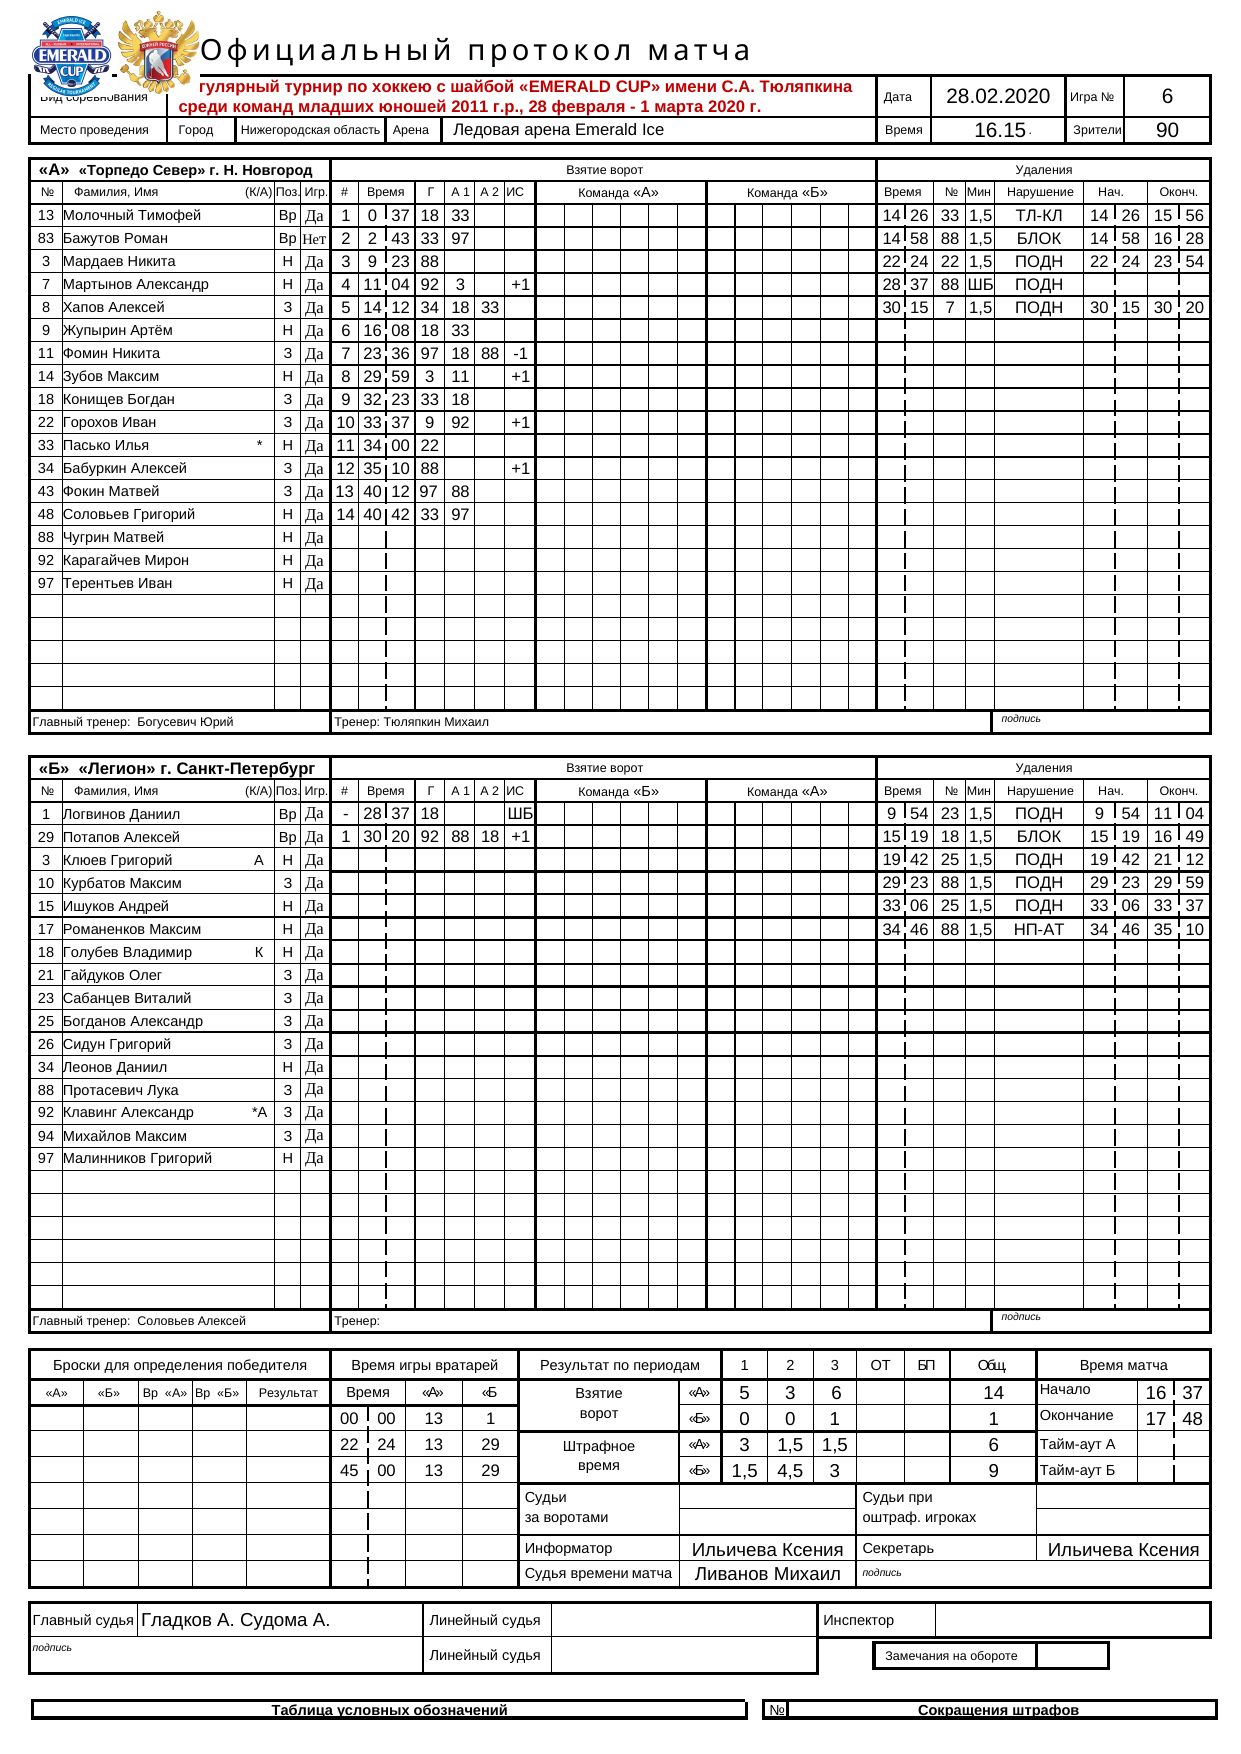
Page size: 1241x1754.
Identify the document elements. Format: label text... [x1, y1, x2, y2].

table_cell [995, 1125, 1083, 1147]
table_cell 28 [878, 274, 905, 295]
table_cell Нижегородская область [237, 118, 384, 142]
table_cell «А» [680, 1433, 720, 1456]
table_cell [537, 458, 564, 479]
table_cell Да [301, 457, 329, 479]
table_cell [416, 895, 444, 916]
table_cell [649, 1057, 677, 1077]
table_cell 0 [723, 1405, 767, 1430]
table_cell [678, 1194, 705, 1216]
table_cell [537, 664, 564, 686]
table_cell [905, 503, 933, 525]
table_cell [763, 458, 791, 479]
table_cell [537, 803, 564, 824]
table_cell [247, 1483, 329, 1508]
table_cell [505, 549, 534, 571]
table_cell [849, 988, 875, 1008]
table_cell [678, 803, 705, 824]
table_cell [966, 618, 994, 640]
table_cell З [275, 1079, 300, 1101]
table_cell [821, 641, 848, 663]
table_cell [621, 1240, 648, 1262]
table_cell [1179, 503, 1209, 525]
table_cell [849, 618, 875, 640]
table_cell [849, 595, 875, 617]
table_cell [359, 1217, 386, 1239]
table_cell [763, 988, 791, 1008]
table_cell [593, 549, 620, 571]
table_cell [849, 1034, 875, 1054]
table_cell [505, 919, 534, 939]
table_cell [678, 435, 705, 456]
table_cell [243, 825, 274, 847]
table_cell [934, 458, 965, 479]
table_cell [537, 1240, 564, 1262]
table_cell [537, 251, 564, 272]
table_cell ПОДН [995, 274, 1083, 295]
table_cell Да [301, 250, 329, 272]
table_cell [445, 1217, 474, 1239]
table_cell 16 [359, 320, 386, 341]
table_cell 11 [445, 366, 474, 387]
table_cell [821, 1217, 848, 1239]
table_cell [275, 641, 300, 663]
table_cell [905, 1240, 933, 1262]
table_cell [1148, 389, 1179, 410]
table_cell Поз. [275, 182, 300, 203]
table_cell [537, 343, 564, 364]
table_cell [565, 1034, 592, 1054]
table_cell # [332, 780, 358, 801]
table_cell 04 [1179, 803, 1209, 824]
table_cell [359, 873, 386, 893]
table_cell [386, 1079, 414, 1101]
table_cell [332, 1194, 358, 1216]
table_cell [565, 412, 592, 433]
table_cell [475, 1217, 504, 1239]
table_cell [31, 1407, 83, 1430]
table_cell [621, 849, 648, 870]
table_cell [763, 1148, 791, 1169]
table_cell Голубев Владимир [63, 940, 243, 962]
table_cell [708, 205, 734, 226]
table_cell [763, 1194, 791, 1216]
table_cell [301, 641, 329, 663]
table_cell [505, 228, 534, 249]
table_cell [995, 503, 1083, 525]
table_cell [565, 595, 592, 617]
table_cell 14 [1084, 205, 1115, 226]
table_cell [708, 1057, 734, 1077]
table_cell [475, 595, 504, 617]
table_cell [995, 965, 1083, 985]
table_cell 48 [31, 503, 62, 525]
table_cell [621, 687, 648, 709]
table_cell Главный судья [31, 1604, 137, 1636]
table_cell [763, 687, 791, 709]
table_cell [386, 1171, 414, 1193]
table_cell 33 [1148, 895, 1179, 916]
table_cell [678, 1079, 705, 1101]
table_cell [649, 480, 677, 502]
table_cell [1115, 1057, 1147, 1077]
table_header Время матча [1038, 1351, 1209, 1378]
table_cell Да [301, 940, 329, 962]
table_cell [1148, 595, 1179, 617]
table_cell Да [301, 1033, 329, 1054]
table_cell [1148, 1171, 1179, 1193]
table_cell [1115, 1194, 1147, 1216]
table_cell [736, 826, 762, 847]
table_cell [1115, 988, 1147, 1008]
table_cell [445, 1263, 474, 1285]
table_cell [31, 1509, 83, 1534]
table_cell [475, 1240, 504, 1262]
table_cell Штрафное время [520, 1433, 678, 1482]
table_cell [678, 297, 705, 318]
table_cell [359, 595, 386, 617]
table_cell 29 [463, 1457, 517, 1482]
table_cell [1115, 320, 1147, 341]
table_cell [505, 1034, 534, 1054]
table_cell Да [301, 1148, 329, 1169]
table_cell Ледовая арена Emerald Ice [443, 118, 875, 142]
table_cell 88 [934, 228, 965, 249]
table_cell [792, 919, 820, 939]
table_cell 54 [905, 803, 933, 824]
table_cell [63, 1240, 243, 1262]
table_cell [1148, 458, 1179, 479]
table_cell [708, 1240, 734, 1262]
table_cell [1115, 687, 1147, 709]
table_cell [139, 1561, 192, 1586]
table_cell [475, 549, 504, 571]
table_cell 49 [1179, 826, 1209, 847]
table_cell [247, 1509, 329, 1534]
table_cell [678, 458, 705, 479]
table_cell [821, 251, 848, 272]
table_cell [386, 849, 414, 870]
table_cell [475, 251, 504, 272]
table_cell [966, 366, 994, 387]
table_cell [708, 618, 734, 640]
table_cell [792, 1102, 820, 1123]
table_cell [763, 503, 791, 525]
table_cell +1 [505, 826, 534, 847]
table_cell [1148, 1102, 1179, 1123]
table_header 2 [768, 1351, 813, 1378]
table_cell [878, 664, 905, 686]
table_cell [243, 1033, 274, 1054]
table_header БП [905, 1351, 949, 1378]
table_cell ПОДН [995, 895, 1083, 916]
table_cell [905, 687, 933, 709]
table_cell [301, 1217, 329, 1239]
table_cell [301, 595, 329, 617]
table_cell [1179, 1217, 1209, 1239]
table_cell 88 [445, 480, 474, 502]
table_cell [275, 618, 300, 640]
table_cell Н [275, 319, 300, 341]
table_cell [878, 480, 905, 502]
table_cell [475, 687, 504, 709]
table_cell 3 [416, 366, 444, 387]
table_cell Линейный судья [424, 1604, 551, 1636]
table_cell [849, 849, 875, 870]
table_cell [84, 1509, 138, 1534]
table_cell [445, 526, 474, 548]
table_cell [1084, 965, 1115, 985]
table_cell [463, 1535, 517, 1559]
table_cell [1179, 1263, 1209, 1285]
table_cell 59 [1179, 873, 1209, 893]
table_cell [537, 389, 564, 410]
table_cell «А» [680, 1381, 720, 1404]
table_cell [475, 320, 504, 341]
table_header 1 [723, 1351, 767, 1378]
table_cell [792, 274, 820, 295]
table_cell [849, 1057, 875, 1077]
table_cell [537, 503, 564, 525]
table_cell [821, 228, 848, 249]
table_cell [243, 687, 274, 709]
table_cell 2 [359, 228, 386, 249]
table_cell [1115, 1079, 1147, 1101]
table_cell 37 [386, 412, 414, 433]
table_cell 12 [1179, 849, 1209, 870]
table_cell [1084, 1102, 1115, 1123]
table_cell [966, 1171, 994, 1193]
table_cell [332, 849, 358, 870]
table_cell [445, 895, 474, 916]
table_cell [505, 1057, 534, 1077]
table_cell З [275, 1102, 300, 1123]
table_cell [1084, 1194, 1115, 1216]
table_cell [243, 572, 274, 594]
table_cell «А» [31, 1381, 83, 1404]
table_cell [621, 1171, 648, 1193]
table_cell [966, 595, 994, 617]
table_cell 20 [1179, 297, 1209, 318]
table_cell [905, 664, 933, 686]
table_cell [649, 320, 677, 341]
table_cell 00 [368, 1457, 405, 1482]
table_cell [878, 1102, 905, 1123]
table_cell [475, 1125, 504, 1147]
table_cell Н [275, 894, 300, 916]
table_cell [763, 919, 791, 939]
table_cell Да [301, 1102, 329, 1123]
table_cell 30 0 [359, 826, 386, 847]
table_cell Нарушение [995, 182, 1083, 203]
table_cell [1084, 1148, 1115, 1169]
table_cell [621, 965, 648, 985]
table_cell [505, 389, 534, 410]
table_cell [708, 1171, 734, 1193]
table_cell [593, 965, 620, 985]
table_cell Хапов Алексей [63, 296, 243, 318]
table_cell [445, 458, 474, 479]
table_cell [1037, 1509, 1209, 1534]
table_cell [332, 895, 358, 916]
table_cell [934, 435, 965, 456]
table_cell 14 [332, 503, 358, 525]
table_cell [1084, 1011, 1115, 1031]
table_cell ШБ [966, 274, 994, 295]
table_cell [649, 919, 677, 939]
table_cell [995, 480, 1083, 502]
table_cell [878, 618, 905, 640]
table_cell [1084, 618, 1115, 640]
table_cell 1,5 [966, 228, 994, 249]
table_header «А» «Торпедо Север» г. Н. Новгород [31, 160, 329, 180]
table_cell [621, 1263, 648, 1285]
table_cell [621, 618, 648, 640]
table_cell [1148, 274, 1179, 295]
table_cell [849, 1148, 875, 1169]
table_cell [565, 320, 592, 341]
table_cell [1115, 641, 1147, 663]
table_cell [247, 1431, 329, 1456]
table_cell [445, 1148, 474, 1169]
table_cell [445, 641, 474, 663]
table_cell [649, 549, 677, 571]
table_cell 92 [31, 1102, 62, 1123]
table_cell [593, 873, 620, 893]
table_cell [905, 641, 933, 663]
table_cell 88 [31, 526, 62, 548]
table_cell З [275, 1010, 300, 1031]
table_cell [565, 1011, 592, 1031]
table_cell Да [301, 894, 329, 916]
table_cell [621, 526, 648, 548]
table_cell [565, 895, 592, 916]
table_cell [416, 919, 444, 939]
table_cell [1115, 435, 1147, 456]
table_cell 9 [31, 319, 62, 341]
table_cell 18 [416, 205, 444, 226]
table_cell [934, 1079, 965, 1101]
table_cell [537, 205, 564, 226]
table_cell [386, 618, 414, 640]
table_cell [31, 1457, 83, 1482]
table_cell [593, 919, 620, 939]
table_cell [763, 297, 791, 318]
table_cell 48 [1174, 1405, 1209, 1430]
table_cell 4,5 [768, 1457, 813, 1482]
table_cell 88 [475, 343, 504, 364]
table_cell (К/А) [243, 780, 274, 801]
table_cell [537, 526, 564, 548]
table_cell [678, 366, 705, 387]
table_cell [1179, 480, 1209, 502]
table_cell [505, 1240, 534, 1262]
table_cell [243, 1010, 274, 1031]
table_cell [878, 1079, 905, 1101]
table_cell [821, 366, 848, 387]
table_cell [505, 1102, 534, 1123]
table_cell [649, 826, 677, 847]
table_cell [821, 1194, 848, 1216]
table_cell [995, 988, 1083, 1008]
table_cell [247, 1561, 329, 1586]
table_cell [878, 1194, 905, 1216]
table_cell [243, 526, 274, 548]
table_cell [621, 320, 648, 341]
table_cell [505, 1079, 534, 1101]
table_cell [247, 1407, 329, 1430]
table_cell 29 [463, 1431, 517, 1456]
table_cell [708, 274, 734, 295]
table_cell Леонов Даниил [63, 1056, 243, 1077]
table_cell Тайм-аут А [1038, 1431, 1137, 1456]
table_cell 7 [31, 273, 62, 295]
table_cell [995, 1034, 1083, 1054]
table_cell [1084, 389, 1115, 410]
table_cell [621, 297, 648, 318]
table_cell [537, 1102, 564, 1123]
table_cell [621, 803, 648, 824]
table_cell 25 [934, 895, 965, 916]
table_cell 17 [31, 918, 62, 939]
table_cell [621, 941, 648, 962]
table_cell ПОДН [995, 873, 1083, 893]
table_cell [708, 1217, 734, 1239]
table_cell 12 [386, 480, 414, 502]
table_cell 34 [31, 457, 62, 479]
table_cell [934, 503, 965, 525]
table_cell [763, 1240, 791, 1262]
table_cell [1179, 389, 1209, 410]
table_cell Сидун Григорий [63, 1033, 243, 1054]
table_cell [505, 988, 534, 1008]
table_cell [243, 549, 274, 571]
table_cell 11 [31, 342, 62, 364]
table_cell [849, 1079, 875, 1101]
table_cell [537, 595, 564, 617]
table_cell 29 [1084, 873, 1115, 893]
table_cell [621, 1194, 648, 1216]
table_cell [1084, 274, 1115, 295]
table_cell [763, 228, 791, 249]
table_cell [359, 1079, 386, 1101]
table_cell [406, 1535, 462, 1559]
table_cell [763, 1034, 791, 1054]
table_cell [621, 641, 648, 663]
table_cell [678, 1034, 705, 1054]
table_cell [649, 595, 677, 617]
table_cell [416, 873, 444, 893]
table_cell З [275, 342, 300, 364]
table_cell [878, 1171, 905, 1193]
table_cell [905, 988, 933, 1008]
table_cell +1 [505, 458, 534, 479]
table_cell [1148, 1194, 1179, 1216]
table_cell [475, 1148, 504, 1169]
table_cell 1 [814, 1405, 856, 1430]
table_cell [621, 1125, 648, 1147]
table_cell [368, 1561, 405, 1586]
table_cell 14 [31, 365, 62, 387]
table_cell [763, 435, 791, 456]
table_cell Н [275, 549, 300, 571]
table_cell [857, 1433, 904, 1456]
table_cell Удаления [878, 758, 1209, 778]
table_cell [966, 1011, 994, 1031]
table_cell Да [301, 549, 329, 571]
table_cell [1179, 435, 1209, 456]
table_cell [565, 687, 592, 709]
table_cell подпись [857, 1561, 1209, 1586]
table_cell А 2 [475, 780, 504, 801]
table_cell [678, 228, 705, 249]
table_cell [31, 1194, 62, 1216]
table_cell [537, 919, 564, 939]
table_cell БЛОК [995, 228, 1083, 249]
table_cell [966, 1263, 994, 1285]
table_cell 3 [723, 1433, 767, 1456]
table_cell [475, 366, 504, 387]
table_cell [708, 641, 734, 663]
table_cell 37 [386, 205, 414, 226]
table_cell [593, 572, 620, 594]
table_cell [1179, 1034, 1209, 1054]
table_cell [247, 1457, 329, 1482]
table_cell [332, 1217, 358, 1239]
table_cell [966, 435, 994, 456]
table_cell [1148, 965, 1179, 985]
table_cell Вр «А» [139, 1381, 192, 1404]
table_cell [708, 549, 734, 571]
table_cell [416, 618, 444, 640]
table_cell ШБ [505, 803, 534, 824]
table_cell [708, 941, 734, 962]
table_cell 88 [445, 826, 474, 847]
table_cell [565, 1148, 592, 1169]
table_cell Оконч. [1148, 182, 1209, 203]
table_cell 92 [416, 826, 444, 847]
table_cell [708, 849, 734, 870]
table_cell [763, 412, 791, 433]
table_cell 42 [386, 503, 414, 525]
table_header Таблица условных обозначений [34, 1702, 745, 1716]
table_cell [678, 251, 705, 272]
table_cell [359, 1263, 386, 1285]
table_cell [708, 1102, 734, 1123]
table_cell [649, 803, 677, 824]
table_cell [995, 1194, 1083, 1216]
table_cell [1115, 412, 1147, 433]
table_cell [475, 849, 504, 870]
table_cell [736, 412, 762, 433]
table_cell [565, 1079, 592, 1101]
table_cell [359, 1011, 386, 1031]
table_cell [537, 320, 564, 341]
table_cell [1084, 1286, 1115, 1308]
table_cell [565, 988, 592, 1008]
table_header ОТ [857, 1351, 904, 1378]
table_cell [505, 205, 534, 226]
table_cell [792, 641, 820, 663]
table_cell Курбатов Максим [63, 871, 243, 893]
table_cell [849, 641, 875, 663]
table_cell 06 [905, 895, 933, 916]
table_cell [565, 549, 592, 571]
table_cell [243, 1171, 274, 1193]
table_cell [792, 251, 820, 272]
table_cell [1148, 1125, 1179, 1147]
table_cell [763, 526, 791, 548]
table_cell [934, 343, 965, 364]
table_cell [386, 641, 414, 663]
table_cell [1115, 595, 1147, 617]
table_cell [31, 1535, 83, 1559]
table_cell 7 [332, 343, 358, 364]
table_cell [565, 1263, 592, 1285]
table_cell [1115, 1171, 1147, 1193]
table_cell [878, 458, 905, 479]
table_cell [878, 1011, 905, 1031]
table_header Общ. [951, 1351, 1035, 1378]
table_cell [30, 735, 1211, 755]
table_cell [821, 1034, 848, 1054]
table_cell [445, 687, 474, 709]
table_cell [139, 1535, 192, 1559]
table_cell Н [275, 918, 300, 939]
table_cell [359, 1125, 386, 1147]
table_cell [821, 664, 848, 686]
table_cell [275, 1263, 300, 1285]
table_cell [565, 228, 592, 249]
table_cell «Б» [680, 1457, 720, 1482]
table_cell *А [243, 1102, 274, 1123]
table_cell [966, 389, 994, 410]
table_cell [475, 1286, 504, 1308]
table_cell 15 [905, 297, 933, 318]
table_cell [905, 1381, 949, 1404]
table_cell [621, 480, 648, 502]
table_cell 1,5 [723, 1457, 767, 1482]
table_cell Вр «Б» [193, 1381, 246, 1404]
table_cell [463, 1509, 517, 1534]
table_cell [678, 919, 705, 939]
table_cell [905, 1011, 933, 1031]
table_cell [821, 205, 848, 226]
table_cell [406, 1483, 462, 1508]
table_cell [1084, 320, 1115, 341]
table_cell Ильичева Ксения [1037, 1536, 1209, 1559]
table_cell [332, 1263, 358, 1285]
table_cell [565, 941, 592, 962]
table_cell [416, 1194, 444, 1216]
table_cell Фокин Матвей [63, 480, 243, 502]
table_cell [736, 1102, 762, 1123]
table_cell [1179, 1194, 1209, 1216]
table_cell [934, 1011, 965, 1031]
table_cell Время [359, 780, 414, 801]
table_cell 24 [368, 1431, 405, 1456]
table_cell Да [301, 986, 329, 1008]
table_cell [763, 595, 791, 617]
table_cell [359, 849, 386, 870]
table_cell [678, 1102, 705, 1123]
table_cell [537, 1011, 564, 1031]
table_cell [849, 1240, 875, 1262]
table_cell [678, 595, 705, 617]
table_cell [792, 1240, 820, 1262]
table_header № [765, 1702, 786, 1716]
table_cell [84, 1535, 138, 1559]
table_cell [416, 1148, 444, 1169]
table_cell [445, 618, 474, 640]
table_cell [475, 458, 504, 479]
table_cell 1,5 [966, 251, 994, 272]
table_cell ИС [505, 182, 534, 203]
table_cell [649, 1125, 677, 1147]
text Официальный протокол матча [200, 29, 1205, 69]
table_cell [905, 1433, 949, 1456]
table_cell [849, 343, 875, 364]
table_cell [621, 389, 648, 410]
table_cell [332, 687, 358, 709]
table_cell [1115, 664, 1147, 686]
table_cell [621, 895, 648, 916]
table_cell 00 [332, 1407, 368, 1430]
table_cell [1084, 641, 1115, 663]
table_cell 0 [768, 1405, 813, 1430]
table_cell А 2 [475, 182, 504, 203]
table_cell [934, 1171, 965, 1193]
table_cell [878, 1125, 905, 1147]
table_cell [243, 457, 274, 479]
table_cell [792, 873, 820, 893]
table_cell [849, 941, 875, 962]
table_cell [505, 503, 534, 525]
table_header Взятие ворот [332, 160, 875, 180]
table_cell [445, 595, 474, 617]
table_cell [995, 389, 1083, 410]
table_cell [878, 1057, 905, 1077]
table_cell [708, 988, 734, 1008]
table_cell [593, 849, 620, 870]
table_cell [565, 526, 592, 548]
table_cell [878, 1240, 905, 1262]
table_cell [849, 412, 875, 433]
table_cell Город [168, 118, 234, 142]
table_cell [593, 1034, 620, 1054]
table_cell Молочный Тимофей [63, 205, 243, 226]
table_cell [1148, 1217, 1179, 1239]
table_cell [649, 526, 677, 548]
table_cell [593, 1125, 620, 1147]
table_cell [792, 435, 820, 456]
table_cell Ливанов Михаил [680, 1561, 855, 1586]
table_cell [763, 389, 791, 410]
table_cell [905, 435, 933, 456]
table_cell Бабуркин Алексей [63, 457, 243, 479]
table_cell З [275, 1033, 300, 1054]
table_cell 1,5 [966, 895, 994, 916]
table_cell [386, 1240, 414, 1262]
table_cell [84, 1561, 138, 1586]
table_cell Арена [387, 118, 440, 142]
table_cell [849, 826, 875, 847]
table_cell [416, 1034, 444, 1054]
table_cell [243, 1125, 274, 1147]
table_cell [736, 297, 762, 318]
table_cell [678, 1217, 705, 1239]
table_cell [565, 1217, 592, 1239]
table_cell Клавинг Александр [63, 1102, 243, 1123]
table_cell (К/А) [243, 182, 274, 203]
table_cell [359, 919, 386, 939]
table_cell [275, 1240, 300, 1262]
table_cell [905, 618, 933, 640]
table_cell [678, 1240, 705, 1262]
table_cell [1084, 1125, 1115, 1147]
table_header 3 [814, 1351, 856, 1378]
table_cell [995, 549, 1083, 571]
table_cell Пасько Илья [63, 434, 243, 456]
table_cell [386, 1148, 414, 1169]
table_cell [736, 849, 762, 870]
table_cell [878, 503, 905, 525]
table_cell [649, 1079, 677, 1101]
table_cell [593, 297, 620, 318]
table_cell Н [275, 848, 300, 870]
table_cell [593, 664, 620, 686]
table_cell [332, 1079, 358, 1101]
table_header Удаления [878, 160, 1209, 180]
table_cell [193, 1457, 246, 1482]
table_cell 1,5 [966, 803, 994, 824]
table_cell [792, 297, 820, 318]
table_cell [905, 1405, 949, 1430]
table_cell [708, 503, 734, 525]
table_cell [995, 1057, 1083, 1077]
table_cell [537, 1125, 564, 1147]
table_cell 13 [31, 205, 62, 226]
table_cell [1148, 1240, 1179, 1262]
table_cell [63, 595, 243, 617]
table_cell [934, 1217, 965, 1239]
table_cell [386, 1011, 414, 1031]
table_cell [821, 1102, 848, 1123]
table_cell [649, 895, 677, 916]
table_cell 23 [1148, 251, 1179, 272]
table_cell [593, 687, 620, 709]
table_cell [359, 549, 386, 571]
table_cell [475, 941, 504, 962]
table_cell [966, 503, 994, 525]
table_cell [966, 549, 994, 571]
table_cell 18 [934, 826, 965, 847]
table_cell [537, 1034, 564, 1054]
table_cell 22 [1084, 251, 1115, 272]
table_cell Сабанцев Виталий [63, 986, 243, 1008]
table_cell 9 [878, 803, 905, 824]
table_cell [821, 687, 848, 709]
table_cell 2 [332, 228, 358, 249]
table_cell [565, 1102, 592, 1123]
table_cell [708, 1194, 734, 1216]
table_cell [792, 458, 820, 479]
table_cell [416, 1263, 444, 1285]
table_cell [301, 1240, 329, 1262]
table_cell [1115, 1034, 1147, 1054]
table_cell [565, 1240, 592, 1262]
table_cell 18 [416, 320, 444, 341]
table_cell [849, 228, 875, 249]
table_cell [505, 320, 534, 341]
table_cell [821, 549, 848, 571]
table_cell «Б [463, 1381, 517, 1404]
table_cell [1148, 435, 1179, 456]
table_cell [966, 343, 994, 364]
table_header Вид соревнования [31, 77, 166, 116]
table_cell Горохов Иван [63, 411, 243, 433]
table_cell [386, 687, 414, 709]
table_cell [708, 228, 734, 249]
table_cell [565, 1194, 592, 1216]
table_cell 3 [31, 848, 62, 870]
table_cell Команда «А» [708, 780, 875, 801]
table_cell [1148, 572, 1179, 594]
table_cell [849, 1102, 875, 1123]
table_cell [1115, 343, 1147, 364]
table_cell [359, 526, 386, 548]
table_cell [463, 1561, 517, 1586]
table_cell [934, 1034, 965, 1054]
table_cell Г [416, 780, 444, 801]
table_cell [736, 572, 762, 594]
table_cell [849, 895, 875, 916]
table_cell [934, 320, 965, 341]
table_cell [649, 366, 677, 387]
table_cell [593, 205, 620, 226]
table_cell [871, 1639, 1211, 1672]
table_cell [649, 1194, 677, 1216]
table_cell 34 [31, 1056, 62, 1077]
table_cell 92 [416, 274, 444, 295]
table_cell 97 [31, 1148, 62, 1169]
table_cell Да [301, 434, 329, 456]
table_cell [332, 549, 358, 571]
table_cell Михайлов Максим [63, 1125, 243, 1147]
table_cell [763, 320, 791, 341]
table_cell [416, 549, 444, 571]
table_cell Команда «А» [537, 182, 705, 203]
table_cell [445, 965, 474, 985]
table_cell [243, 595, 274, 617]
table_cell [243, 365, 274, 387]
table_cell [934, 1148, 965, 1169]
table_cell [243, 319, 274, 341]
table_cell [966, 412, 994, 433]
table_header Сокращения штрафов [789, 1702, 1215, 1716]
table_cell [593, 480, 620, 502]
table_cell 19 [1084, 849, 1115, 870]
table_cell [593, 1011, 620, 1031]
table_cell 1,5 [814, 1433, 856, 1456]
table_cell [445, 251, 474, 272]
table_cell Да [301, 411, 329, 433]
table_cell 1 [951, 1405, 1035, 1430]
table_cell [593, 435, 620, 456]
table_cell З [275, 411, 300, 433]
table_cell [243, 894, 274, 916]
table_cell [792, 1148, 820, 1169]
table_cell 16 [1148, 228, 1179, 249]
table_cell [878, 1148, 905, 1169]
table_cell [416, 1286, 444, 1308]
table_cell А 1 [445, 780, 474, 801]
table_cell [821, 389, 848, 410]
table_cell [878, 687, 905, 709]
table_cell [332, 1057, 358, 1077]
table_cell [821, 919, 848, 939]
table_cell 9 [951, 1457, 1035, 1482]
table_cell [905, 1057, 933, 1077]
table_header 28.02.2020 [932, 77, 1064, 116]
table_cell Бажутов Роман [63, 227, 243, 249]
table_cell [763, 803, 791, 824]
table_cell Инспектор [819, 1604, 935, 1636]
table_cell [849, 687, 875, 709]
table_cell [736, 228, 762, 249]
table_cell [849, 205, 875, 226]
table_cell № [934, 182, 965, 203]
table_cell [621, 435, 648, 456]
table_cell [621, 228, 648, 249]
table_cell [537, 826, 564, 847]
table_cell Н [275, 572, 300, 594]
table_cell [995, 687, 1083, 709]
table_cell [1084, 1171, 1115, 1193]
table_cell [1179, 1125, 1209, 1147]
table_cell [621, 664, 648, 686]
table_cell [537, 412, 564, 433]
table_cell Да [301, 342, 329, 364]
table_cell [416, 1217, 444, 1239]
table_cell [821, 297, 848, 318]
table_cell [1084, 687, 1115, 709]
table_cell [857, 1381, 904, 1404]
table_cell [475, 572, 504, 594]
table_cell Да [301, 572, 329, 594]
table_header Регулярный турнир по хоккею с шайбой «EMERALD CUP» имени С.А. Тюляпкина среди команд младших юношей 2011 г.р., 28 февраля - 1 марта 2020 г. [168, 77, 875, 116]
table_cell [359, 572, 386, 594]
table_cell Да [301, 1125, 329, 1147]
table_cell [565, 641, 592, 663]
table_cell 35 [1148, 919, 1179, 939]
table_cell Н [275, 1056, 300, 1077]
table_cell 25 [934, 849, 965, 870]
table_cell Н [275, 434, 300, 456]
table_cell 33 [878, 895, 905, 916]
table_cell [678, 1286, 705, 1308]
table_cell [736, 941, 762, 962]
table_cell [649, 458, 677, 479]
table_cell Начало [1038, 1381, 1137, 1404]
table_cell [736, 1263, 762, 1285]
table_cell [995, 412, 1083, 433]
table_cell [708, 366, 734, 387]
table_cell [736, 1125, 762, 1147]
table_cell [995, 618, 1083, 640]
table_cell [1148, 941, 1179, 962]
table_cell [445, 1102, 474, 1123]
table_cell [359, 965, 386, 985]
table_cell подпись [993, 712, 1209, 732]
table_cell [934, 572, 965, 594]
table_cell [1115, 1286, 1147, 1308]
table_cell 6 [814, 1381, 856, 1404]
table_cell [332, 595, 358, 617]
table_cell [1179, 1171, 1209, 1193]
table_cell [193, 1431, 246, 1456]
table_cell [475, 965, 504, 985]
table_cell 33 [445, 205, 474, 226]
table_cell [386, 941, 414, 962]
table_cell [905, 941, 933, 962]
table_cell [1084, 1057, 1115, 1077]
table_cell 1 [463, 1407, 517, 1430]
table_cell [332, 572, 358, 594]
table_cell [821, 988, 848, 1008]
table_cell [406, 1561, 462, 1586]
table_cell [736, 965, 762, 985]
table_cell 14 [878, 228, 905, 249]
table_cell [678, 389, 705, 410]
table_cell [995, 343, 1083, 364]
table_cell [505, 895, 534, 916]
table_cell [505, 664, 534, 686]
table_cell 42 [905, 849, 933, 870]
table_cell [708, 595, 734, 617]
table_cell 13 [406, 1431, 462, 1456]
table_cell [934, 1286, 965, 1308]
table_cell [736, 320, 762, 341]
table_cell [593, 618, 620, 640]
table_cell [621, 1102, 648, 1123]
table_cell [193, 1483, 246, 1508]
table_cell [934, 965, 965, 985]
table_cell № [31, 780, 62, 801]
table_cell 15 [1148, 205, 1179, 226]
table_cell Н [275, 365, 300, 387]
table_cell [995, 1240, 1083, 1262]
table_cell [934, 549, 965, 571]
table_cell 36 [386, 343, 414, 364]
table_cell 24 [1115, 251, 1147, 272]
table_cell [649, 849, 677, 870]
table_cell [792, 988, 820, 1008]
table_cell [1084, 458, 1115, 479]
table_cell [934, 389, 965, 410]
table_cell [63, 1217, 243, 1239]
table_cell 19 [1115, 826, 1147, 847]
table_cell [537, 641, 564, 663]
table_cell [1115, 1217, 1147, 1239]
table_cell [934, 480, 965, 502]
table_cell [63, 1194, 243, 1216]
table_cell [678, 965, 705, 985]
table_cell [792, 228, 820, 249]
table_cell [63, 664, 243, 686]
table_cell [905, 320, 933, 341]
table_cell [736, 1057, 762, 1077]
table_cell [736, 1286, 762, 1308]
table_cell [792, 941, 820, 962]
table_cell [763, 965, 791, 985]
table_cell «Б» [84, 1381, 138, 1404]
table_cell [649, 251, 677, 272]
table_cell [934, 1194, 965, 1216]
table_cell 23 [386, 251, 414, 272]
table_cell 14 [359, 297, 386, 318]
table_cell [445, 1034, 474, 1054]
table_cell 12 [386, 297, 414, 318]
table_cell [537, 1217, 564, 1239]
table_cell 15 [31, 894, 62, 916]
table_cell 88 [934, 274, 965, 295]
table_cell 14 [951, 1381, 1035, 1404]
table_cell [1115, 572, 1147, 594]
table_cell [243, 273, 274, 295]
table_cell [31, 1217, 62, 1239]
table_cell З [275, 457, 300, 479]
table_cell З [275, 480, 300, 502]
table_cell Гладков А. Судома А. [138, 1604, 422, 1636]
table_cell [821, 480, 848, 502]
table_cell [792, 389, 820, 410]
table_cell [821, 595, 848, 617]
table_cell [621, 412, 648, 433]
table_cell [621, 1034, 648, 1054]
table_cell Конищев Богдан [63, 388, 243, 410]
table_cell Мардаев Никита [63, 250, 243, 272]
table_cell [1179, 320, 1209, 341]
table_cell [359, 1171, 386, 1193]
table_cell [505, 687, 534, 709]
table_cell [593, 941, 620, 962]
table_cell [1179, 641, 1209, 663]
table_cell [243, 1079, 274, 1101]
table_cell [649, 988, 677, 1008]
table_cell [505, 1171, 534, 1193]
table_cell [905, 343, 933, 364]
table_cell З [275, 871, 300, 893]
table_cell Да [301, 480, 329, 502]
table_cell 19 [905, 826, 933, 847]
table_cell Линейный судья [424, 1637, 551, 1672]
table_cell [475, 274, 504, 295]
table_cell [621, 1079, 648, 1101]
table_cell [386, 895, 414, 916]
table_cell [1179, 618, 1209, 640]
table_cell [905, 1286, 933, 1308]
table_cell Протасевич Лука [63, 1079, 243, 1101]
table_cell [593, 274, 620, 295]
table_cell [678, 1148, 705, 1169]
table_cell Время [878, 780, 933, 801]
table_cell [649, 205, 677, 226]
table_cell [736, 1148, 762, 1169]
table_cell [736, 664, 762, 686]
table_cell Да [301, 825, 329, 847]
table_cell [708, 320, 734, 341]
table_cell [565, 803, 592, 824]
table_cell [966, 572, 994, 594]
table_cell [792, 412, 820, 433]
table_cell Нач. [1084, 780, 1147, 801]
table_cell 10 [386, 458, 414, 479]
table_header Броски для определения победителя [31, 1351, 329, 1378]
table_cell Да [301, 918, 329, 939]
table_cell [243, 342, 274, 364]
table_cell [247, 1535, 329, 1559]
table_cell 1,5 [966, 919, 994, 939]
table_cell Да [301, 964, 329, 985]
table_cell [31, 1240, 62, 1262]
table_cell [905, 480, 933, 502]
table_cell Да [301, 526, 329, 548]
table_cell [621, 1286, 648, 1308]
table_cell [708, 1079, 734, 1101]
table_cell [905, 572, 933, 594]
table_cell [445, 988, 474, 1008]
table_cell Да [301, 273, 329, 295]
table_cell 59 [386, 366, 414, 387]
table_cell [359, 988, 386, 1008]
table_cell [243, 1056, 274, 1077]
table_cell 34 [878, 919, 905, 939]
table_cell 35 [359, 458, 386, 479]
table_cell 29 [359, 366, 386, 387]
table_cell [905, 1034, 933, 1054]
table_cell [505, 1148, 534, 1169]
table_cell [849, 1194, 875, 1216]
table_cell [736, 595, 762, 617]
table_cell 23 [1115, 873, 1147, 893]
table_cell [819, 1639, 871, 1672]
table_cell [275, 687, 300, 709]
table_cell 21 [1148, 849, 1179, 870]
table_cell [621, 458, 648, 479]
table_cell [359, 618, 386, 640]
table_cell [792, 895, 820, 916]
table_cell 7 [934, 297, 965, 318]
table_cell [84, 1407, 138, 1430]
table_cell 3 [768, 1381, 813, 1404]
table_cell [821, 320, 848, 341]
table_cell [505, 526, 534, 548]
table_cell [649, 1263, 677, 1285]
table_cell [1148, 618, 1179, 640]
table_cell [821, 1057, 848, 1077]
table_cell [736, 641, 762, 663]
table_cell 34 [359, 435, 386, 456]
table_cell [1084, 1217, 1115, 1239]
table_cell подпись [993, 1311, 1209, 1331]
table_cell Взятие ворот [520, 1381, 678, 1430]
table_cell [1179, 941, 1209, 962]
table_cell [416, 1057, 444, 1077]
table_cell [678, 572, 705, 594]
table_cell [792, 549, 820, 571]
table_cell [416, 1171, 444, 1193]
table_header Результат по периодам [520, 1351, 720, 1378]
table_cell [1084, 435, 1115, 456]
table_cell 97 [445, 228, 474, 249]
table_cell [1148, 366, 1179, 387]
table_cell [905, 549, 933, 571]
table_cell [966, 320, 994, 341]
table_cell Тайм-аут Б [1038, 1457, 1137, 1482]
table_cell [849, 572, 875, 594]
table_cell [821, 1148, 848, 1169]
table_cell [275, 1217, 300, 1239]
table_cell [475, 1034, 504, 1054]
table_cell [678, 1263, 705, 1285]
table_cell [678, 895, 705, 916]
table_cell [792, 343, 820, 364]
table_cell 1,5 [966, 297, 994, 318]
table_cell [678, 1171, 705, 1193]
table_cell [792, 826, 820, 847]
table_cell [678, 849, 705, 870]
table_cell [849, 803, 875, 824]
table_cell [593, 343, 620, 364]
table_cell [359, 641, 386, 663]
table_cell [708, 1286, 734, 1308]
table_cell Жупырин Артём [63, 319, 243, 341]
table_cell [593, 1079, 620, 1101]
table_cell [416, 1125, 444, 1147]
table_cell [1179, 1011, 1209, 1031]
table_cell [849, 480, 875, 502]
table_cell 15 [1084, 826, 1115, 847]
table_cell [708, 480, 734, 502]
table_cell [821, 503, 848, 525]
table_cell [505, 1011, 534, 1031]
table_cell [243, 1240, 274, 1262]
table_cell [243, 388, 274, 410]
table_cell Время [878, 118, 930, 142]
table_cell [995, 641, 1083, 663]
table_cell Да [301, 803, 329, 824]
table_cell [445, 1079, 474, 1101]
table_cell [763, 1102, 791, 1123]
table_cell [995, 1102, 1083, 1123]
table_cell [1084, 480, 1115, 502]
table_cell 18 [475, 826, 504, 847]
table_cell [243, 1263, 274, 1285]
table_cell [84, 1457, 138, 1482]
table_cell [1115, 1148, 1147, 1169]
table_cell [878, 572, 905, 594]
table_cell [678, 873, 705, 893]
table_cell [63, 641, 243, 663]
table_cell [763, 205, 791, 226]
table_cell [649, 1034, 677, 1054]
table_cell [332, 1240, 358, 1262]
table_cell [593, 1263, 620, 1285]
table_cell [678, 687, 705, 709]
table_cell ПОДН [995, 803, 1083, 824]
table_cell [649, 1148, 677, 1169]
table_cell Да [301, 388, 329, 410]
table_cell -1 [505, 343, 534, 364]
table_cell [649, 873, 677, 893]
table_cell [934, 618, 965, 640]
table_cell [359, 1286, 386, 1308]
table_cell [505, 873, 534, 893]
table_cell 22 [332, 1431, 368, 1456]
table_cell [359, 1034, 386, 1054]
table_cell [332, 641, 358, 663]
table_cell [934, 1125, 965, 1147]
table_cell Секретарь [857, 1536, 1036, 1559]
table_cell [905, 1171, 933, 1193]
table_cell 1,5 [966, 873, 994, 893]
table_cell [736, 435, 762, 456]
table_cell 5 [723, 1381, 767, 1404]
table_cell [878, 641, 905, 663]
table_cell [332, 965, 358, 985]
table_cell [763, 618, 791, 640]
table_cell [505, 1286, 534, 1308]
table_cell [406, 1509, 462, 1534]
table_cell Логвинов Даниил [63, 803, 243, 824]
table_cell [243, 503, 274, 525]
table_cell [243, 803, 274, 824]
table_cell [243, 641, 274, 663]
table_cell 26 [1115, 205, 1147, 226]
table_cell Мартынов Александр [63, 273, 243, 295]
table_cell 29 [878, 873, 905, 893]
table_cell [31, 1561, 83, 1586]
table_cell [708, 895, 734, 916]
table_cell [386, 988, 414, 1008]
table_cell [649, 412, 677, 433]
table_cell [792, 618, 820, 640]
table_cell [359, 664, 386, 686]
table_cell [593, 503, 620, 525]
table_cell [368, 1483, 405, 1508]
table_cell [678, 826, 705, 847]
table_cell [821, 526, 848, 548]
table_cell [505, 251, 534, 272]
table_cell Фамилия, Имя [63, 780, 243, 801]
table_cell Судьи за воротами [520, 1485, 679, 1534]
table_cell 45 [332, 1457, 368, 1482]
table_cell [649, 965, 677, 985]
table_cell [537, 549, 564, 571]
table_cell +1 [505, 366, 534, 387]
table_cell Богданов Александр [63, 1010, 243, 1031]
table_cell [1179, 549, 1209, 571]
table_cell [1115, 618, 1147, 640]
table_cell [966, 1057, 994, 1077]
table_cell [649, 572, 677, 594]
table_cell [621, 572, 648, 594]
table_cell [649, 389, 677, 410]
table_cell 3 [332, 251, 358, 272]
table_cell 04 [386, 274, 414, 295]
table_cell [475, 988, 504, 1008]
table_cell [934, 412, 965, 433]
table_cell [995, 1148, 1083, 1169]
table_cell [857, 1457, 904, 1482]
table_cell [792, 1079, 820, 1101]
table_cell Н [275, 503, 300, 525]
table_cell [966, 941, 994, 962]
table_cell [966, 1240, 994, 1262]
table_cell 33 [475, 297, 504, 318]
table_cell [708, 572, 734, 594]
table_cell [1084, 664, 1115, 686]
table_cell [243, 1194, 274, 1216]
table_cell [792, 595, 820, 617]
table_cell [1148, 320, 1179, 341]
table_cell [475, 1263, 504, 1285]
table_cell [505, 941, 534, 962]
table_cell [31, 641, 62, 663]
table_cell [1148, 687, 1179, 709]
table_cell [678, 549, 705, 571]
table_cell [678, 480, 705, 502]
table_cell [678, 641, 705, 663]
table_cell 26 [905, 205, 933, 226]
table_cell А 1 [445, 182, 474, 203]
table_cell [243, 871, 274, 893]
table_cell 97 [31, 572, 62, 594]
table_cell [934, 526, 965, 548]
table_cell [1115, 1011, 1147, 1031]
table_cell [621, 274, 648, 295]
table_cell [1115, 1263, 1147, 1285]
table_cell [621, 1148, 648, 1169]
table_cell [193, 1407, 246, 1430]
table_cell Нач. [1084, 182, 1147, 203]
table_cell [593, 803, 620, 824]
table_cell [878, 595, 905, 617]
table_cell [475, 1057, 504, 1077]
table_cell ПОДН [995, 297, 1083, 318]
table_cell [736, 1194, 762, 1216]
table_cell [475, 1079, 504, 1101]
table_cell [593, 1194, 620, 1216]
table_cell [1179, 412, 1209, 433]
table_cell [416, 1240, 444, 1262]
table_cell [386, 1057, 414, 1077]
table_cell [792, 965, 820, 985]
table_cell [386, 549, 414, 571]
table_cell [537, 1171, 564, 1193]
table_cell [1179, 526, 1209, 548]
table_cell 14 [878, 205, 905, 226]
table_cell 8 [31, 296, 62, 318]
table_cell [1148, 1263, 1179, 1285]
table_cell [565, 1286, 592, 1308]
table_cell [821, 1171, 848, 1193]
table_cell 17 [1138, 1405, 1174, 1430]
table_cell [537, 849, 564, 870]
table_cell [878, 965, 905, 985]
table_cell [680, 1509, 855, 1534]
table_cell 22 [934, 251, 965, 272]
table_cell [995, 1079, 1083, 1101]
table_cell [445, 873, 474, 893]
table_cell Н [275, 1148, 300, 1169]
table_cell [821, 572, 848, 594]
table_cell [1084, 526, 1115, 548]
table_cell [565, 366, 592, 387]
table_cell [537, 873, 564, 893]
table_cell [332, 664, 358, 686]
table_cell [475, 1011, 504, 1031]
table_cell 88 [416, 458, 444, 479]
table_cell [1148, 641, 1179, 663]
table_cell [905, 1125, 933, 1147]
table_cell [821, 458, 848, 479]
table_cell [31, 1483, 83, 1508]
table_cell 97 [416, 480, 444, 502]
table_cell 33 [1084, 895, 1115, 916]
table_cell . Зрители [1067, 118, 1123, 142]
table_cell 8 [332, 366, 358, 387]
table_cell [243, 964, 274, 985]
table_cell 33 [31, 434, 62, 456]
table_cell 18 [416, 803, 444, 824]
table_cell Окончание [1038, 1405, 1137, 1430]
table_cell - [332, 803, 358, 824]
table_cell [708, 664, 734, 686]
table_cell 29 [1148, 873, 1179, 893]
table_cell [763, 941, 791, 962]
table_cell [736, 1034, 762, 1054]
table_cell [243, 1217, 274, 1239]
table_cell Фомин Никита [63, 342, 243, 364]
table_cell [475, 664, 504, 686]
table_cell [386, 965, 414, 985]
table_cell [708, 803, 734, 824]
table_cell [243, 664, 274, 686]
table_cell [565, 873, 592, 893]
table_cell [243, 296, 274, 318]
table_cell [1084, 1034, 1115, 1054]
table_cell 22 [31, 411, 62, 433]
table_cell 97 [445, 503, 474, 525]
table_cell [878, 435, 905, 456]
table_cell [593, 389, 620, 410]
table_cell [792, 1171, 820, 1193]
table_cell [243, 480, 274, 502]
table_cell [736, 366, 762, 387]
table_cell [445, 941, 474, 962]
table_cell ПОДН [995, 849, 1083, 870]
table_cell [792, 849, 820, 870]
table_cell Вр [275, 803, 300, 824]
table_cell 40 [359, 503, 386, 525]
table_cell [332, 1011, 358, 1031]
table_cell [368, 1509, 405, 1534]
table_cell [736, 895, 762, 916]
table_cell [416, 941, 444, 962]
table_cell 18 [445, 297, 474, 318]
table_cell [736, 687, 762, 709]
table_cell [878, 1286, 905, 1308]
table_cell 20 [386, 826, 414, 847]
table_cell «А» [406, 1381, 462, 1404]
table_cell [1115, 1125, 1147, 1147]
table_cell [649, 503, 677, 525]
table_cell [905, 1217, 933, 1239]
table_cell 58 [1115, 228, 1147, 249]
table_cell [505, 480, 534, 502]
table_cell 10 [1179, 919, 1209, 939]
table_cell [537, 435, 564, 456]
table_cell [678, 1011, 705, 1031]
table_cell № [31, 182, 62, 203]
table_cell [445, 435, 474, 456]
table_cell Терентьев Иван [63, 572, 243, 594]
table_cell [649, 618, 677, 640]
table_cell [332, 919, 358, 939]
table_cell [537, 1057, 564, 1077]
table_cell [792, 480, 820, 502]
table_cell 46 [905, 919, 933, 939]
table_cell [736, 274, 762, 295]
table_cell Да [301, 503, 329, 525]
table_cell [763, 1125, 791, 1147]
table_cell [763, 664, 791, 686]
table_cell [995, 1263, 1083, 1285]
table_cell [243, 250, 274, 272]
table_cell 6 [951, 1433, 1035, 1456]
table_cell [565, 965, 592, 985]
table_cell [416, 965, 444, 985]
table_cell [31, 618, 62, 640]
table_cell 97 [416, 343, 444, 364]
table_cell 00 [368, 1407, 405, 1430]
table_cell [708, 526, 734, 548]
table_cell [857, 1405, 904, 1430]
table_cell [505, 849, 534, 870]
table_cell [708, 343, 734, 364]
table_cell Вр [275, 205, 300, 226]
table_cell [736, 503, 762, 525]
table_cell [621, 1011, 648, 1031]
table_cell [1179, 1240, 1209, 1262]
table_cell [995, 320, 1083, 341]
table_cell # [332, 182, 358, 203]
table_cell З [275, 388, 300, 410]
table_cell [878, 412, 905, 433]
table_cell [445, 1171, 474, 1193]
table_cell [905, 1079, 933, 1101]
table_cell [475, 641, 504, 663]
table_cell З [275, 986, 300, 1008]
table_cell [649, 1286, 677, 1308]
table_cell 11 [1148, 803, 1179, 824]
table_cell 83 [31, 227, 62, 249]
table_cell [332, 1171, 358, 1193]
table_cell [1179, 1286, 1209, 1308]
table_cell [736, 526, 762, 548]
picture [117, 11, 200, 94]
table_cell [332, 1535, 368, 1559]
table_cell [445, 549, 474, 571]
table_cell [243, 205, 274, 226]
table_cell [966, 687, 994, 709]
table_cell 88 [416, 251, 444, 272]
table_cell [621, 595, 648, 617]
table_cell [708, 458, 734, 479]
table_cell [821, 618, 848, 640]
table_cell [966, 641, 994, 663]
table_cell [505, 435, 534, 456]
table_cell [416, 849, 444, 870]
table_cell [708, 389, 734, 410]
table_cell [708, 687, 734, 709]
table_cell 1 [332, 205, 358, 226]
table_cell 10 [31, 871, 62, 893]
table_cell [849, 458, 875, 479]
table_cell А [243, 848, 274, 870]
table_cell [763, 480, 791, 502]
table_cell 18 [31, 940, 62, 962]
table_cell 29 [31, 825, 62, 847]
table_cell [565, 503, 592, 525]
table_cell 6 [332, 320, 358, 341]
table_cell [821, 895, 848, 916]
table_cell [475, 1171, 504, 1193]
table_cell 25 [31, 1010, 62, 1031]
table_cell Вр [275, 227, 300, 249]
table_cell [243, 986, 274, 1008]
table_cell [445, 664, 474, 686]
table_cell [849, 919, 875, 939]
table_cell [475, 618, 504, 640]
table_cell 23 [905, 873, 933, 893]
table_cell [792, 366, 820, 387]
table_cell [934, 687, 965, 709]
table_cell 33 [416, 228, 444, 249]
table_cell [878, 941, 905, 962]
table_cell [445, 1194, 474, 1216]
table_cell [565, 1125, 592, 1147]
table_cell [416, 526, 444, 548]
table_cell 33 [416, 503, 444, 525]
table_cell [275, 595, 300, 617]
table_cell [878, 320, 905, 341]
table_cell [505, 641, 534, 663]
table_cell 43 [386, 228, 414, 249]
table_cell [565, 389, 592, 410]
table_cell [537, 572, 564, 594]
table_cell [537, 895, 564, 916]
table_cell [995, 1011, 1083, 1031]
table_cell 30 [1084, 297, 1115, 318]
table_cell К [243, 940, 274, 962]
table_cell 9 [332, 389, 358, 410]
table_cell [593, 1148, 620, 1169]
table_cell 88 [934, 919, 965, 939]
table_cell [505, 595, 534, 617]
table_cell [849, 965, 875, 985]
table_cell [1148, 526, 1179, 548]
table_cell [593, 526, 620, 548]
table_cell 30 [1148, 297, 1179, 318]
table_cell [537, 228, 564, 249]
table_cell [821, 941, 848, 962]
table_cell [792, 503, 820, 525]
table_cell [792, 664, 820, 686]
table_cell [708, 1148, 734, 1169]
table_cell [966, 1102, 994, 1123]
table_cell Зубов Максим [63, 365, 243, 387]
table_cell [63, 618, 243, 640]
table_cell Главный тренер: Богусевич Юрий [31, 712, 329, 732]
table_cell [763, 366, 791, 387]
table_cell [475, 503, 504, 525]
table_cell Фамилия, Имя [63, 182, 243, 203]
table_cell [763, 1217, 791, 1239]
table_cell [849, 389, 875, 410]
table_cell [537, 480, 564, 502]
table_cell [475, 1194, 504, 1216]
table_cell [565, 1171, 592, 1193]
table_cell [1179, 687, 1209, 709]
table_cell 1,5 [966, 205, 994, 226]
table_cell [275, 1171, 300, 1193]
table_cell [1115, 480, 1147, 502]
table_cell 90 [1125, 118, 1209, 142]
table_cell [445, 1011, 474, 1031]
table_cell [565, 458, 592, 479]
table_cell [368, 1535, 405, 1559]
table_cell 15 [878, 826, 905, 847]
table_cell [505, 1125, 534, 1147]
table_cell [934, 1263, 965, 1285]
table_cell [1179, 988, 1209, 1008]
table_cell [301, 1171, 329, 1193]
table_cell [593, 1171, 620, 1193]
table_cell 54 [1115, 803, 1147, 824]
table_cell Информатор [520, 1536, 679, 1559]
table_cell [763, 641, 791, 663]
table_cell [821, 849, 848, 870]
table_cell * [243, 434, 274, 456]
table_cell 3 [31, 250, 62, 272]
table_cell [934, 641, 965, 663]
table_header Время игры вратарей [332, 1351, 517, 1378]
table_cell [736, 480, 762, 502]
table_cell [905, 1148, 933, 1169]
table_cell [905, 412, 933, 433]
table_cell [792, 1125, 820, 1147]
table_cell «Б» [680, 1405, 720, 1430]
table_cell [243, 227, 274, 249]
table_cell [792, 572, 820, 594]
table_cell [878, 549, 905, 571]
table_cell 0 [359, 205, 386, 226]
table_cell [565, 274, 592, 295]
table_cell [763, 343, 791, 364]
table_cell [332, 988, 358, 1008]
table_cell [678, 988, 705, 1008]
table_cell «Б» «Легион» г. Санкт-Петербург [31, 758, 329, 778]
table_cell [792, 1011, 820, 1031]
table_cell [649, 343, 677, 364]
table_cell [1148, 1286, 1179, 1308]
table_cell [565, 618, 592, 640]
table_cell 37 [1174, 1381, 1209, 1404]
table_cell [678, 1057, 705, 1077]
table_cell Н [275, 526, 300, 548]
table_cell Тренер: Тюляпкин Михаил [332, 712, 990, 732]
table_cell [1179, 1102, 1209, 1123]
table_cell [332, 1034, 358, 1054]
table_cell [537, 618, 564, 640]
table_cell [621, 205, 648, 226]
table_cell [475, 895, 504, 916]
table_cell 00 [386, 435, 414, 456]
table_cell [1148, 343, 1179, 364]
table_cell [463, 1483, 517, 1508]
table_cell 22 [878, 251, 905, 272]
table_cell [821, 435, 848, 456]
table_cell [386, 873, 414, 893]
table_cell [966, 458, 994, 479]
table_cell [1084, 1079, 1115, 1101]
table_cell [359, 1194, 386, 1216]
table_cell [736, 1171, 762, 1193]
table_cell [821, 412, 848, 433]
table_cell 24 [905, 251, 933, 272]
table_cell [966, 1217, 994, 1239]
table_cell [359, 941, 386, 962]
table_cell Да [301, 871, 329, 893]
table_cell [565, 572, 592, 594]
table_cell Н [275, 250, 300, 272]
table_cell [1179, 1057, 1209, 1077]
table_cell [905, 965, 933, 985]
table_cell 33 [445, 320, 474, 341]
table_cell Потапов Алексей [63, 825, 243, 847]
table_cell 46 [1115, 919, 1147, 939]
table_cell [332, 1286, 358, 1308]
table_cell [995, 664, 1083, 686]
table_cell [821, 826, 848, 847]
table_cell [878, 1263, 905, 1285]
table_cell [878, 366, 905, 387]
table_cell [386, 1217, 414, 1239]
table_cell [332, 1102, 358, 1123]
table_cell [849, 1011, 875, 1031]
table_cell [763, 895, 791, 916]
table_cell [332, 1483, 368, 1508]
table_cell [1115, 941, 1147, 962]
table_cell 4 [332, 274, 358, 295]
table_cell [552, 1637, 816, 1672]
table_cell [849, 435, 875, 456]
table_cell 58 [905, 228, 933, 249]
table_cell [995, 458, 1083, 479]
table_cell [1115, 1102, 1147, 1123]
table_cell [537, 941, 564, 962]
table_cell [621, 826, 648, 847]
table_cell [565, 205, 592, 226]
table_cell [878, 1217, 905, 1239]
table_cell 37 [386, 803, 414, 824]
table_cell [1179, 1148, 1209, 1169]
table_cell [537, 274, 564, 295]
table_cell [445, 803, 474, 824]
table_cell [792, 205, 820, 226]
table_cell Тренер: [332, 1311, 990, 1331]
table_cell [537, 687, 564, 709]
table_cell [708, 412, 734, 433]
table_cell [505, 618, 534, 640]
table_cell [905, 1194, 933, 1216]
table_cell 54 [1179, 251, 1209, 272]
table_cell [416, 572, 444, 594]
table_cell [708, 873, 734, 893]
table_cell 32 [359, 389, 386, 410]
table_cell [934, 366, 965, 387]
table_cell Нарушение [995, 780, 1083, 801]
table_cell [31, 687, 62, 709]
table_cell [1148, 988, 1179, 1008]
table_cell 42 [1115, 849, 1147, 870]
table_cell [593, 1286, 620, 1308]
table_cell [31, 1171, 62, 1193]
table_cell [736, 458, 762, 479]
table_cell [475, 873, 504, 893]
table_cell [593, 641, 620, 663]
table_cell [63, 1263, 243, 1285]
table_cell Да [301, 848, 329, 870]
table_cell [1115, 503, 1147, 525]
table_cell [332, 1509, 368, 1534]
table_cell [31, 595, 62, 617]
table_cell [475, 803, 504, 824]
table_cell 37 [905, 274, 933, 295]
table_cell Игр. [301, 182, 329, 203]
table_cell [1084, 572, 1115, 594]
table_cell [139, 1483, 192, 1508]
table_cell [1115, 366, 1147, 387]
table_cell [301, 618, 329, 640]
table_cell [849, 664, 875, 686]
table_cell [565, 664, 592, 686]
table_cell Оконч. [1148, 780, 1209, 801]
table_cell Вр [275, 825, 300, 847]
table_cell [359, 1102, 386, 1123]
table_cell [995, 526, 1083, 548]
table_cell [905, 366, 933, 387]
table_cell [1084, 343, 1115, 364]
table_cell [736, 343, 762, 364]
table_cell [505, 1263, 534, 1285]
table_cell [792, 803, 820, 824]
table_cell 1,5 [966, 849, 994, 870]
table_cell [621, 873, 648, 893]
table_cell [243, 411, 274, 433]
table_cell [621, 503, 648, 525]
table_cell [678, 412, 705, 433]
table_cell Клюев Григорий [63, 848, 243, 870]
table_cell [416, 1079, 444, 1101]
table_cell Да [301, 365, 329, 387]
table_cell [708, 919, 734, 939]
table_cell [565, 826, 592, 847]
table_cell [475, 435, 504, 456]
table_cell [31, 664, 62, 686]
table_cell [1148, 549, 1179, 571]
table_cell 33 [359, 412, 386, 433]
table_cell [565, 297, 592, 318]
table_cell [966, 1194, 994, 1216]
table_cell [763, 251, 791, 272]
table_cell Главный тренер: Соловьев Алексей [31, 1311, 329, 1331]
table_cell [966, 664, 994, 686]
table_cell [736, 1079, 762, 1101]
table_cell [537, 1148, 564, 1169]
table_cell [1037, 1485, 1209, 1508]
table_cell 23 [31, 986, 62, 1008]
table_cell 88 [31, 1079, 62, 1101]
table_cell [445, 1286, 474, 1308]
table_cell [678, 320, 705, 341]
table_cell Да [301, 1010, 329, 1031]
table_cell [708, 1034, 734, 1054]
table_cell [821, 965, 848, 985]
table_cell [416, 988, 444, 1008]
table_cell [966, 1034, 994, 1054]
table_cell [1084, 1263, 1115, 1285]
table_cell [565, 480, 592, 502]
table_cell [537, 1286, 564, 1308]
table_cell [649, 1217, 677, 1239]
table_cell [593, 1057, 620, 1077]
table_cell 9 [1084, 803, 1115, 824]
table_cell Карагайчев Мирон [63, 549, 243, 571]
table_cell [445, 1240, 474, 1262]
table_cell 23 [934, 803, 965, 824]
table_cell [275, 664, 300, 686]
table_cell [386, 526, 414, 548]
table_cell [593, 826, 620, 847]
table_cell [593, 228, 620, 249]
table_cell +1 [505, 274, 534, 295]
table_cell 9 [416, 412, 444, 433]
table_cell [386, 1102, 414, 1123]
table_cell [31, 1263, 62, 1285]
table_cell [475, 389, 504, 410]
table_cell [416, 1102, 444, 1123]
table_cell [593, 1217, 620, 1239]
table_cell [84, 1483, 138, 1508]
table_cell [386, 1034, 414, 1054]
table_cell Малинников Григорий [63, 1148, 243, 1169]
table_cell Н [275, 940, 300, 962]
table_cell [30, 1589, 1211, 1601]
table_cell 37 [1179, 895, 1209, 916]
table_cell [565, 343, 592, 364]
table_cell [621, 366, 648, 387]
table_cell [416, 687, 444, 709]
table_cell [905, 1457, 949, 1482]
table_cell ИС [505, 780, 534, 801]
table_cell Да [301, 1056, 329, 1077]
table_cell [708, 1263, 734, 1285]
table_cell 21 [31, 964, 62, 985]
table_cell [1138, 1431, 1174, 1456]
table_cell [1115, 274, 1147, 295]
table_cell [678, 526, 705, 548]
table_cell [1084, 941, 1115, 962]
table_cell Чугрин Матвей [63, 526, 243, 548]
table_cell [1138, 1457, 1174, 1482]
table_cell [649, 274, 677, 295]
table_cell [565, 919, 592, 939]
table_cell 15 [1115, 297, 1147, 318]
table_cell [332, 618, 358, 640]
table_cell [193, 1509, 246, 1534]
table_cell [649, 1102, 677, 1123]
table_cell Время [359, 182, 414, 203]
table_cell Команда «Б» [708, 182, 875, 203]
table_cell [849, 1217, 875, 1239]
table_cell [193, 1561, 246, 1586]
table_cell [763, 274, 791, 295]
table_cell [649, 1240, 677, 1262]
table_cell 22 [416, 435, 444, 456]
table_cell [1115, 458, 1147, 479]
table_cell [386, 1263, 414, 1285]
table_header Игра № [1067, 77, 1123, 116]
table_cell [966, 988, 994, 1008]
table_cell [792, 526, 820, 548]
table_cell [243, 1286, 274, 1308]
table_cell 18 [31, 388, 62, 410]
table_cell [445, 1057, 474, 1077]
table_cell [708, 1011, 734, 1031]
table_cell [736, 1240, 762, 1262]
table_cell [678, 664, 705, 686]
table_cell [1084, 1240, 1115, 1262]
table_cell 06 [1115, 895, 1147, 916]
table_cell [359, 1057, 386, 1077]
table_cell [63, 1171, 243, 1193]
table_cell [301, 664, 329, 686]
table_cell [552, 1604, 816, 1636]
table_cell 10 [332, 412, 358, 433]
table_cell [995, 435, 1083, 456]
table_cell [139, 1457, 192, 1482]
table_cell [763, 826, 791, 847]
table_cell [849, 1286, 875, 1308]
table_cell [593, 458, 620, 479]
table_cell [537, 297, 564, 318]
table_cell 34 [416, 297, 444, 318]
table_header 6 [1125, 77, 1209, 116]
table_cell [332, 526, 358, 548]
table_cell [792, 1217, 820, 1239]
table_cell [678, 1125, 705, 1147]
table_cell [995, 1171, 1083, 1193]
table_cell Да [301, 205, 329, 226]
table_cell [966, 1079, 994, 1101]
table_cell [565, 251, 592, 272]
table_cell [763, 1286, 791, 1308]
table_cell 1 [332, 826, 358, 847]
table_cell Н [275, 273, 300, 295]
table_cell ПОДН [995, 251, 1083, 272]
table_cell [593, 366, 620, 387]
table_cell [649, 435, 677, 456]
table_cell 13 [406, 1457, 462, 1482]
table_cell № [934, 780, 965, 801]
table_cell Да [301, 296, 329, 318]
table_cell [1084, 595, 1115, 617]
table_cell [1115, 1240, 1147, 1262]
table_cell [649, 687, 677, 709]
table_cell [139, 1509, 192, 1534]
table_cell [649, 228, 677, 249]
table_cell Да [301, 1079, 329, 1101]
table_cell [621, 251, 648, 272]
table_cell [475, 1102, 504, 1123]
table_cell 40 [359, 480, 386, 502]
table_cell [849, 320, 875, 341]
table_cell [849, 549, 875, 571]
table_cell [905, 526, 933, 548]
table_cell [1179, 572, 1209, 594]
table_cell [849, 366, 875, 387]
table_cell [678, 343, 705, 364]
table_cell [736, 873, 762, 893]
table_cell [792, 1057, 820, 1077]
table_cell [445, 1125, 474, 1147]
table_cell [301, 687, 329, 709]
table_cell [763, 549, 791, 571]
table_cell [966, 1286, 994, 1308]
table_cell [475, 205, 504, 226]
table_cell [849, 297, 875, 318]
table_cell [934, 664, 965, 686]
table_cell [416, 664, 444, 686]
table_cell [1179, 366, 1209, 387]
table_cell [1115, 549, 1147, 571]
table_cell [621, 988, 648, 1008]
table_cell Г [416, 182, 444, 203]
table_cell [1115, 526, 1147, 548]
table_cell [966, 480, 994, 502]
table_cell [1084, 366, 1115, 387]
table_cell [966, 1125, 994, 1147]
table_cell [821, 1125, 848, 1147]
table_cell +1 [505, 412, 534, 433]
table_cell 92 [31, 549, 62, 571]
table_cell Романенков Максим [63, 918, 243, 939]
table_cell [821, 1263, 848, 1285]
table_cell [537, 965, 564, 985]
table_cell [243, 918, 274, 939]
table_cell 16 [1148, 826, 1179, 847]
table_cell [386, 664, 414, 686]
table_cell [905, 595, 933, 617]
table_cell [1179, 965, 1209, 985]
table_cell Поз. [275, 780, 300, 801]
table_cell [649, 641, 677, 663]
table_cell Соловьев Григорий [63, 503, 243, 525]
table_cell [680, 1485, 855, 1508]
table_cell [934, 1102, 965, 1123]
table_cell 9 [359, 251, 386, 272]
table_cell [359, 895, 386, 916]
table_cell Игр. [301, 780, 329, 801]
table_cell [416, 641, 444, 663]
table_cell [301, 1286, 329, 1308]
table_cell [386, 595, 414, 617]
table_cell [139, 1431, 192, 1456]
table_cell [763, 1057, 791, 1077]
table_cell 1,5 [768, 1433, 813, 1456]
table_cell 19 [878, 849, 905, 870]
table_cell [301, 1194, 329, 1216]
table_cell [649, 1171, 677, 1193]
table_cell [275, 1286, 300, 1308]
table_cell З [275, 964, 300, 985]
table_cell [792, 1194, 820, 1216]
table_cell [934, 595, 965, 617]
table_cell [849, 251, 875, 272]
table_cell [736, 988, 762, 1008]
table_cell 08 [386, 320, 414, 341]
table_cell [849, 1263, 875, 1285]
table_cell [995, 1286, 1083, 1308]
table_cell [1179, 1079, 1209, 1101]
table_cell [301, 1263, 329, 1285]
table_cell [593, 988, 620, 1008]
table_cell [475, 228, 504, 249]
table_cell [649, 1011, 677, 1031]
table_cell Да [301, 319, 329, 341]
table_cell [649, 297, 677, 318]
table_cell 13 [406, 1407, 462, 1430]
table_cell 26 [31, 1033, 62, 1054]
table_cell [445, 919, 474, 939]
table_cell [678, 205, 705, 226]
table_cell [1148, 1057, 1179, 1077]
table_cell [678, 618, 705, 640]
table_cell [1179, 664, 1209, 686]
table_cell [275, 1194, 300, 1216]
table_cell [649, 664, 677, 686]
table_cell 23 [386, 389, 414, 410]
table_cell 23 [359, 343, 386, 364]
table_cell [678, 274, 705, 295]
table_cell Ишуков Андрей [63, 894, 243, 916]
table_cell 28 [359, 803, 386, 824]
table_cell [763, 1171, 791, 1193]
table_cell [821, 803, 848, 824]
table_cell [849, 274, 875, 295]
table_cell [736, 803, 762, 824]
table_cell [708, 297, 734, 318]
table_cell [849, 1125, 875, 1147]
table_cell [386, 572, 414, 594]
table_cell [966, 965, 994, 985]
table_cell 43 [31, 480, 62, 502]
table_cell [821, 873, 848, 893]
table_cell [593, 895, 620, 916]
table_cell [621, 343, 648, 364]
table_cell [537, 366, 564, 387]
table_cell 16 [1138, 1381, 1174, 1404]
table_cell [332, 873, 358, 893]
table_cell [995, 1217, 1083, 1239]
table_cell 88 [934, 873, 965, 893]
table_cell [505, 965, 534, 985]
table_cell 18 [445, 343, 474, 364]
table_cell 92 [445, 412, 474, 433]
table_cell [878, 988, 905, 1008]
table_cell [821, 1286, 848, 1308]
table_cell Ильичева Ксения [680, 1536, 855, 1559]
table_cell [995, 595, 1083, 617]
table_cell [763, 1011, 791, 1031]
table_cell [565, 1057, 592, 1077]
table_cell [31, 1431, 83, 1456]
table_cell [593, 1240, 620, 1262]
table_cell [416, 1011, 444, 1031]
table_cell Мин [966, 780, 994, 801]
table_cell [1148, 412, 1179, 433]
table_cell [708, 435, 734, 456]
table_cell 33 [416, 389, 444, 410]
table_cell Место проведения [31, 118, 166, 142]
table_cell [621, 919, 648, 939]
table_cell [593, 251, 620, 272]
table_cell [736, 1011, 762, 1031]
table_cell [475, 480, 504, 502]
table_cell [537, 1194, 564, 1216]
table_cell [593, 320, 620, 341]
table_cell [736, 919, 762, 939]
table_cell [359, 687, 386, 709]
table_cell [593, 412, 620, 433]
table_cell [537, 1263, 564, 1285]
table_cell [621, 1057, 648, 1077]
table_cell Судьи при оштраф. игроках [857, 1485, 1036, 1534]
table_cell [849, 526, 875, 548]
table_cell Гайдуков Олег [63, 964, 243, 985]
table_cell [934, 1057, 965, 1077]
table_cell Мин [966, 182, 994, 203]
table_cell [966, 526, 994, 548]
table_cell [1115, 389, 1147, 410]
table_cell [934, 988, 965, 1008]
table_cell [193, 1535, 246, 1559]
table_cell З [275, 1125, 300, 1147]
table_cell [966, 1148, 994, 1169]
table_cell 30 [878, 297, 905, 318]
table_cell Время [332, 1381, 405, 1404]
table_cell [934, 1240, 965, 1262]
table_cell [821, 1011, 848, 1031]
table_cell 16.15 [932, 118, 1064, 142]
table_cell [565, 849, 592, 870]
table_cell 18 [445, 389, 474, 410]
table_cell [537, 1079, 564, 1101]
table_cell 12 [332, 458, 358, 479]
table_cell [1148, 1034, 1179, 1054]
table_cell 34 [1084, 919, 1115, 939]
table_cell [736, 1217, 762, 1239]
table_cell [934, 941, 965, 962]
table_cell [849, 873, 875, 893]
table_cell НП-АТ [995, 919, 1083, 939]
table_cell [736, 389, 762, 410]
table_cell 94 [31, 1125, 62, 1147]
table_cell [736, 251, 762, 272]
table_cell [359, 1148, 386, 1169]
table_cell [1084, 412, 1115, 433]
table_cell [243, 618, 274, 640]
table_cell [905, 389, 933, 410]
table_cell 13 [332, 480, 358, 502]
table_cell [505, 1217, 534, 1239]
table_cell Результат [247, 1381, 329, 1404]
table_cell БЛОК [995, 826, 1083, 847]
table_cell [1179, 343, 1209, 364]
table_cell [708, 965, 734, 985]
table_cell 3 [445, 274, 474, 295]
table_cell 56 [1179, 205, 1209, 226]
table_cell 1 [31, 803, 62, 824]
table_cell [1174, 1457, 1209, 1482]
table_cell [849, 1171, 875, 1193]
table_cell 11 [359, 274, 386, 295]
table_cell [995, 366, 1083, 387]
table_header [748, 1702, 762, 1716]
table_cell подпись [31, 1637, 422, 1672]
picture [31, 14, 112, 97]
table_cell [1148, 1148, 1179, 1169]
table_cell [995, 941, 1083, 962]
table_cell З [275, 296, 300, 318]
table_cell Нет [301, 227, 329, 249]
table_cell [821, 343, 848, 364]
table_cell 5 [332, 297, 358, 318]
table_cell [736, 205, 762, 226]
table_cell [475, 526, 504, 548]
table_cell 1,5 [966, 826, 994, 847]
table_cell [537, 988, 564, 1008]
table_cell [1179, 595, 1209, 617]
table_cell [63, 1286, 243, 1308]
table_cell [445, 572, 474, 594]
table_cell [243, 1148, 274, 1169]
table_cell [878, 343, 905, 364]
table_cell [1148, 480, 1179, 502]
table_cell [139, 1407, 192, 1430]
table_cell [31, 1286, 62, 1308]
table_cell 3 [814, 1457, 856, 1482]
table_cell [386, 1286, 414, 1308]
table_header Дата [878, 77, 930, 116]
table_cell [905, 1102, 933, 1123]
table_cell 14 [1084, 228, 1115, 249]
table_cell [63, 687, 243, 709]
table_cell Взятие ворот [332, 758, 875, 778]
table_cell ТЛ-КЛ [995, 205, 1083, 226]
table_cell [332, 941, 358, 962]
table_cell [763, 873, 791, 893]
table_cell [763, 1263, 791, 1285]
table_cell [878, 526, 905, 548]
table_cell [763, 1079, 791, 1101]
table_cell [332, 1125, 358, 1147]
table_cell [736, 618, 762, 640]
table_cell [386, 1125, 414, 1147]
table_cell [792, 1034, 820, 1054]
table_cell [386, 919, 414, 939]
table_cell [593, 1102, 620, 1123]
table_cell [708, 1125, 734, 1147]
table_cell [736, 549, 762, 571]
table_cell [1148, 1011, 1179, 1031]
table_cell [84, 1431, 138, 1456]
table_cell Время [878, 182, 933, 203]
table_cell [1084, 549, 1115, 571]
table_cell [332, 1561, 368, 1586]
table_cell Команда «Б» [537, 780, 705, 801]
table_cell [649, 941, 677, 962]
table_cell [1084, 988, 1115, 1008]
table_cell [1179, 458, 1209, 479]
table_cell [905, 458, 933, 479]
table_cell [905, 1263, 933, 1285]
table_cell [1148, 664, 1179, 686]
table_cell [565, 435, 592, 456]
table_cell [416, 595, 444, 617]
table_cell [849, 503, 875, 525]
table_cell [621, 1217, 648, 1239]
table_cell [821, 1079, 848, 1101]
table_cell [445, 849, 474, 870]
table_cell [505, 1194, 534, 1216]
table_cell [1148, 503, 1179, 525]
table_cell Судья времени матча [520, 1561, 679, 1586]
table_cell [359, 1240, 386, 1262]
table_cell [678, 503, 705, 525]
table_cell [792, 320, 820, 341]
table_cell [792, 1286, 820, 1308]
table_cell [332, 1148, 358, 1169]
table_cell [708, 826, 734, 847]
table_cell [1115, 965, 1147, 985]
table_cell [878, 389, 905, 410]
table_cell 11 [332, 435, 358, 456]
table_cell [1174, 1431, 1209, 1456]
table_cell [763, 572, 791, 594]
table_cell [878, 1034, 905, 1054]
table_cell [708, 251, 734, 272]
table_cell [1148, 1079, 1179, 1101]
table_cell [475, 412, 504, 433]
table_cell [505, 572, 534, 594]
table_cell [505, 297, 534, 318]
table_cell [678, 941, 705, 962]
table_cell 28 [1179, 228, 1209, 249]
table_cell [821, 1240, 848, 1262]
table_cell 33 [934, 205, 965, 226]
table_cell [821, 274, 848, 295]
table_cell [386, 1194, 414, 1216]
table_cell [792, 1263, 820, 1285]
table_cell [1179, 274, 1209, 295]
table_cell [936, 1604, 1209, 1636]
table_cell [475, 919, 504, 939]
table_cell [792, 687, 820, 709]
table_cell [763, 849, 791, 870]
table_cell [593, 595, 620, 617]
table_cell [621, 549, 648, 571]
table_cell [995, 572, 1083, 594]
table_cell [1084, 503, 1115, 525]
